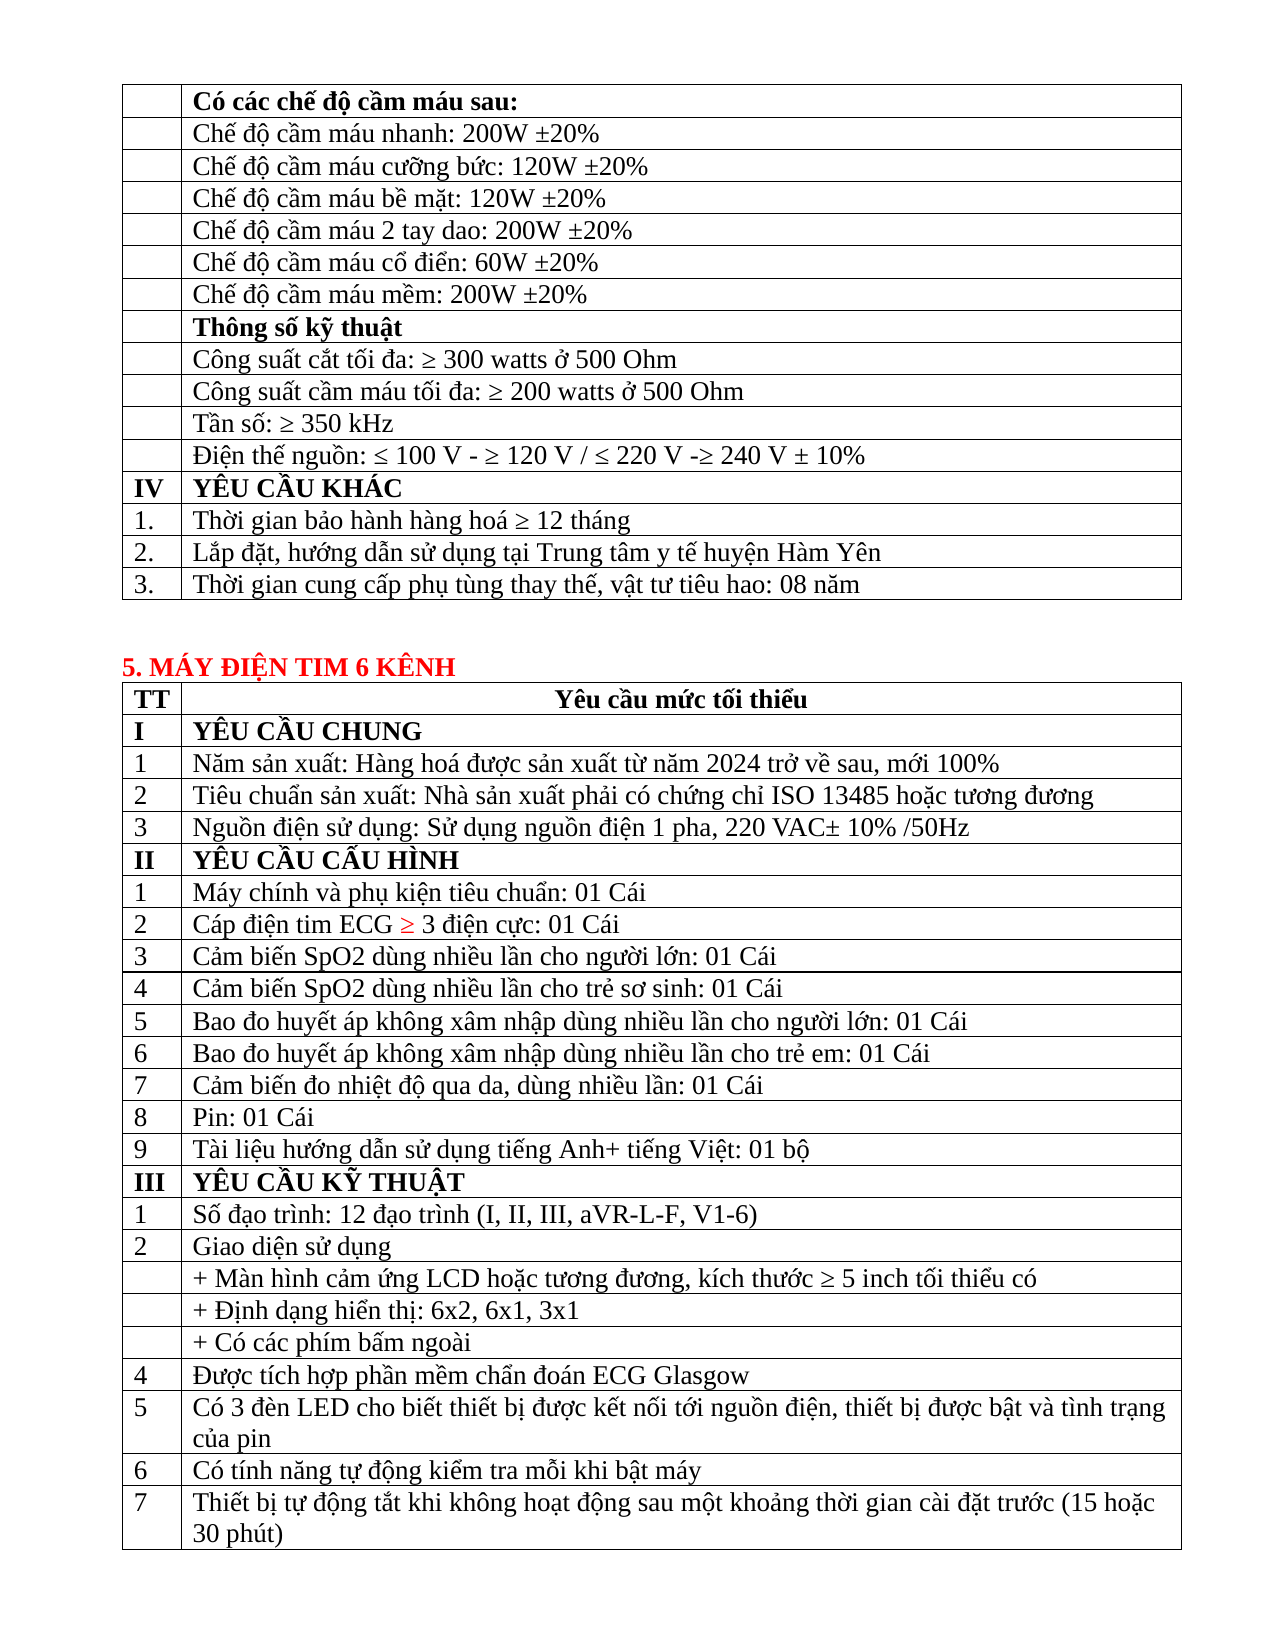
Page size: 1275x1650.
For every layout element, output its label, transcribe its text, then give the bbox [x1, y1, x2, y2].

table_cell Số đạo trình: 12 đạo trình (I, II, III, aVR-L-F, V1-6) [182, 1198, 1181, 1229]
table_cell [123, 246, 181, 277]
table_cell YÊU CẦU CHUNG [182, 715, 1181, 746]
table_cell 3 [123, 940, 181, 971]
table_cell 1 [123, 1198, 181, 1229]
table_cell + Có các phím bấm ngoài [182, 1327, 1181, 1358]
table_cell Tiêu chuẩn sản xuất: Nhà sản xuất phải có chứng chỉ ISO 13485 hoặc tương đương [182, 779, 1181, 811]
table_cell [123, 1262, 181, 1293]
table_cell Chế độ cầm máu bề mặt: 120W ±20% [182, 182, 1181, 213]
table_cell Thông số kỹ thuật [182, 311, 1181, 342]
table_cell Chế độ cầm máu cổ điển: 60W ±20% [182, 246, 1181, 277]
table_cell Năm sản xuất: Hàng hoá được sản xuất từ năm 2024 trở về sau, mới 100% [182, 747, 1181, 778]
table_cell 5 [123, 1391, 181, 1453]
table_cell [123, 118, 181, 149]
table_cell 5 [123, 1005, 181, 1036]
table_cell Có 3 đèn LED cho biết thiết bị được kết nối tới nguồn điện, thiết bị được bật và tình trạng của pin [182, 1391, 1181, 1453]
table_cell Cảm biến SpO2 dùng nhiều lần cho trẻ sơ sinh: 01 Cái [182, 973, 1181, 1004]
table_cell 3 [123, 812, 181, 843]
table_cell YÊU CẦU KỸ THUẬT [182, 1166, 1181, 1197]
table_cell Thời gian bảo hành hàng hoá ≥ 12 tháng [182, 504, 1181, 535]
table_cell [123, 1294, 181, 1326]
table_cell Thời gian cung cấp phụ tùng thay thế, vật tư tiêu hao: 08 năm [182, 568, 1181, 599]
table_cell Cảm biến đo nhiệt độ qua da, dùng nhiều lần: 01 Cái [182, 1069, 1181, 1100]
table_cell Chế độ cầm máu nhanh: 200W ±20% [182, 118, 1181, 149]
table_cell [123, 85, 181, 117]
table_cell Công suất cầm máu tối đa: ≥ 200 watts ở 500 Ohm [182, 375, 1181, 406]
table_cell [123, 279, 181, 310]
text 5. MÁY ĐIỆN TIM 6 KÊNH [122, 651, 1181, 682]
table_cell Cáp điện tim ECG ≥ 3 điện cực: 01 Cái [182, 908, 1181, 939]
table_cell Công suất cắt tối đa: ≥ 300 watts ở 500 Ohm [182, 343, 1181, 374]
table_cell [123, 150, 181, 181]
table_cell IV [123, 472, 181, 503]
table_cell 7 [123, 1486, 181, 1549]
table_cell 1 [123, 876, 181, 907]
table_cell Chế độ cầm máu cưỡng bức: 120W ±20% [182, 150, 1181, 181]
table_cell [123, 407, 181, 438]
table_cell Tài liệu hướng dẫn sử dụng tiếng Anh+ tiếng Việt: 01 bộ [182, 1134, 1181, 1164]
table_cell II [123, 844, 181, 875]
table_cell Tần số: ≥ 350 kHz [182, 407, 1181, 438]
table_cell Bao đo huyết áp không xâm nhập dùng nhiều lần cho trẻ em: 01 Cái [182, 1037, 1181, 1068]
table_cell 4 [123, 1359, 181, 1390]
table_cell 4 [123, 973, 181, 1004]
table_cell [123, 440, 181, 471]
table_cell Có tính năng tự động kiểm tra mỗi khi bật máy [182, 1454, 1181, 1485]
table_cell Lắp đặt, hướng dẫn sử dụng tại Trung tâm y tế huyện Hàm Yên [182, 536, 1181, 567]
table_cell 7 [123, 1069, 181, 1100]
table_cell 1 [123, 747, 181, 778]
table_cell 1. [123, 504, 181, 535]
table_cell 2 [123, 1230, 181, 1261]
table_cell 8 [123, 1101, 181, 1132]
table_cell + Màn hình cảm ứng LCD hoặc tương đương, kích thước ≥ 5 inch tối thiểu có [182, 1262, 1181, 1293]
table_cell [123, 1327, 181, 1358]
table_cell Bao đo huyết áp không xâm nhập dùng nhiều lần cho người lớn: 01 Cái [182, 1005, 1181, 1036]
table_cell + Định dạng hiển thị: 6x2, 6x1, 3x1 [182, 1294, 1181, 1326]
table_cell 9 [123, 1134, 181, 1164]
table_cell [123, 375, 181, 406]
table_cell III [123, 1166, 181, 1197]
table_cell 2 [123, 908, 181, 939]
table_cell 2. [123, 536, 181, 567]
table_cell [123, 311, 181, 342]
table_cell Cảm biến SpO2 dùng nhiều lần cho người lớn: 01 Cái [182, 940, 1181, 971]
table_header Yêu cầu mức tối thiểu [182, 683, 1181, 714]
table_cell Pin: 01 Cái [182, 1101, 1181, 1132]
table_cell I [123, 715, 181, 746]
table_cell 2 [123, 779, 181, 811]
table_cell 3. [123, 568, 181, 599]
table_cell Thiết bị tự động tắt khi không hoạt động sau một khoảng thời gian cài đặt trước (15 hoặc 30 phút) [182, 1486, 1181, 1549]
table_cell Điện thế nguồn: ≤ 100 V - ≥ 120 V / ≤ 220 V -≥ 240 V ± 10% [182, 440, 1181, 471]
table_cell Có các chế độ cầm máu sau: [182, 85, 1181, 117]
table_cell Được tích hợp phần mềm chẩn đoán ECG Glasgow [182, 1359, 1181, 1390]
table_cell YÊU CẦU CẤU HÌNH [182, 844, 1181, 875]
table_cell Chế độ cầm máu 2 tay dao: 200W ±20% [182, 214, 1181, 245]
table_cell Máy chính và phụ kiện tiêu chuẩn: 01 Cái [182, 876, 1181, 907]
table_cell Nguồn điện sử dụng: Sử dụng nguồn điện 1 pha, 220 VAC± 10% /50Hz [182, 812, 1181, 843]
table_cell Giao diện sử dụng [182, 1230, 1181, 1261]
table_cell 6 [123, 1454, 181, 1485]
table_cell [123, 343, 181, 374]
table_cell [123, 182, 181, 213]
table_header TT [123, 683, 181, 714]
table_cell [123, 214, 181, 245]
table_cell YÊU CẦU KHÁC [182, 472, 1181, 503]
table_cell Chế độ cầm máu mềm: 200W ±20% [182, 279, 1181, 310]
table_cell 6 [123, 1037, 181, 1068]
